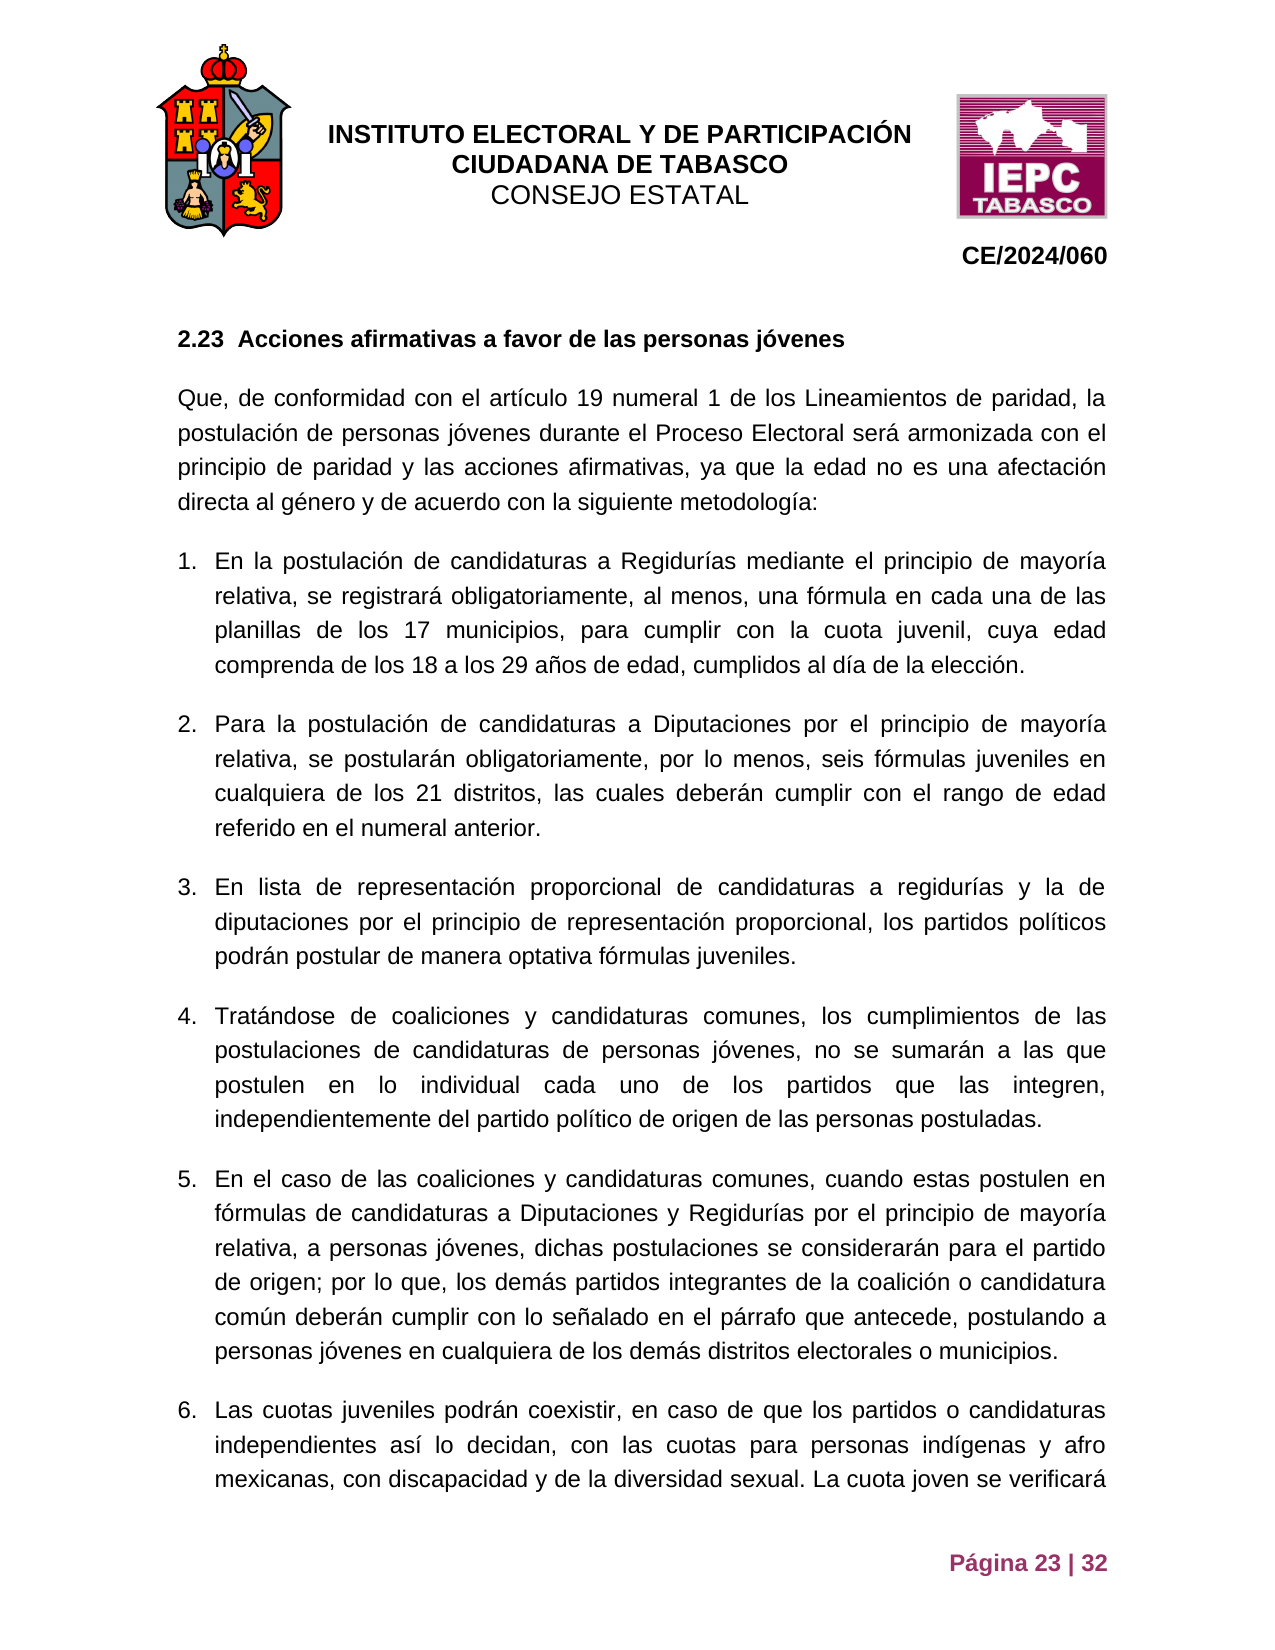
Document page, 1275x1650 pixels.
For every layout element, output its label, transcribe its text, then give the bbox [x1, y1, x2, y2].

list En lista de representación proporcional de candidaturas a regidurías y la de diputaciones por el principio de representación proporcional, los partidos políticos podrán postular de manera optativa fórmulas juveniles. [177, 873, 1107, 970]
text Que, de conformidad con el artículo 19 numeral 1 de los Lineamientos de paridad, la postulación de personas jóvenes durante el Proceso Electoral será armonizada con el principio de paridad y las acciones afirmativas, ya que la edad no es una afectación directa al género y de acuerdo con la siguiente metodología: [177, 384, 1107, 515]
subtitle Acciones afirmativas a favor de las personas jóvenes [177, 325, 1107, 352]
picture [147, 44, 295, 241]
list Tratándose de coaliciones y candidaturas comunes, los cumplimientos de las postulaciones de candidaturas de personas jóvenes, no se sumarán a las que postulen en lo individual cada uno de los partidos que las integren, independientemente del partido político de origen de las personas postuladas. [177, 1002, 1107, 1133]
list En la postulación de candidaturas a Regidurías mediante el principio de mayoría relativa, se registrará obligatoriamente, al menos, una fórmula en cada una de las planillas de los 17 municipios, para cumplir con la cuota juvenil, cuya edad comprenda de los 18 a los 29 años de edad, cumplidos al día de la elección. [177, 547, 1107, 678]
picture [956, 94, 1108, 219]
list En el caso de las coaliciones y candidaturas comunes, cuando estas postulen en fórmulas de candidaturas a Diputaciones y Regidurías por el principio de mayoría relativa, a personas jóvenes, dichas postulaciones se considerarán para el partido de origen; por lo que, los demás partidos integrantes de la coalición o candidatura común deberán cumplir con lo señalado en el párrafo que antecede, postulando a personas jóvenes en cualquiera de los demás distritos electorales o municipios. [177, 1164, 1107, 1364]
list Para la postulación de candidaturas a Diputaciones por el principio de mayoría relativa, se postularán obligatoriamente, por lo menos, seis fórmulas juveniles en cualquiera de los 21 distritos, las cuales deberán cumplir con el rango de edad referido en el numeral anterior. [177, 710, 1107, 841]
